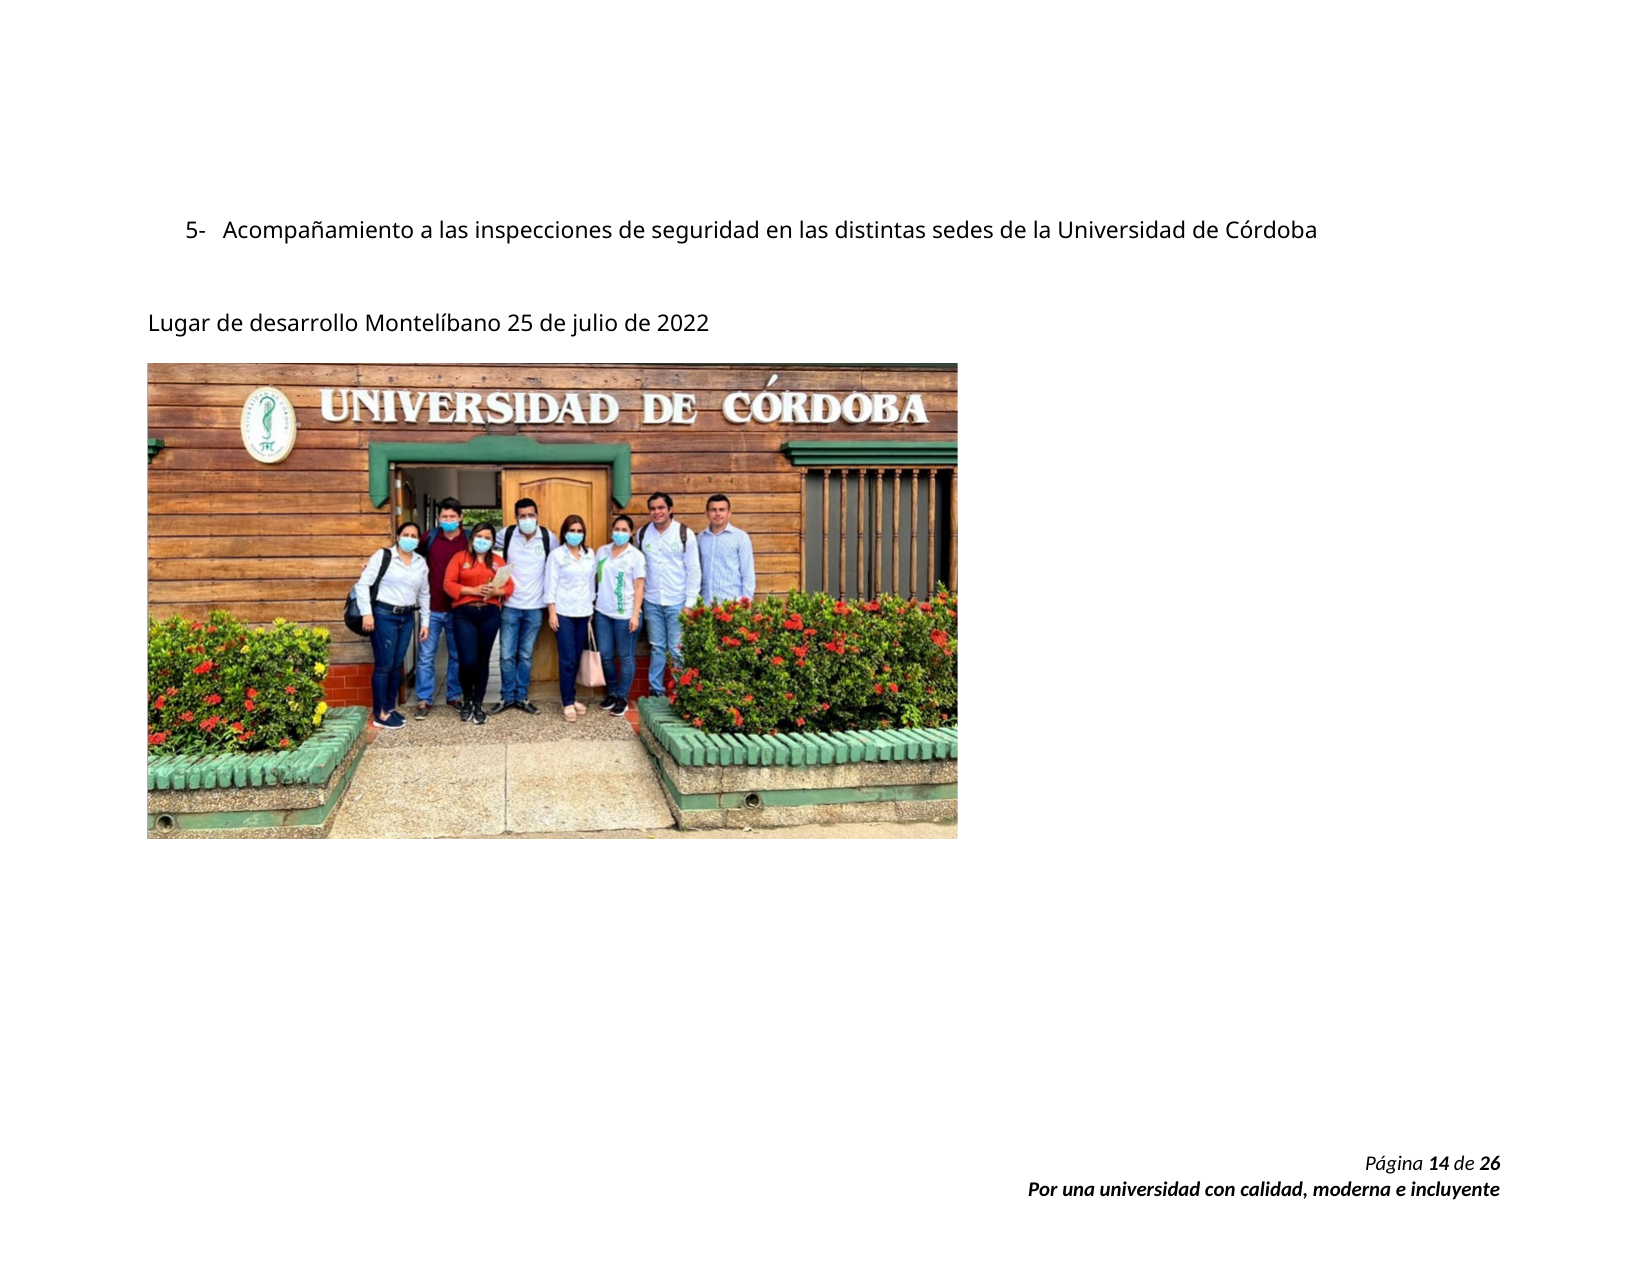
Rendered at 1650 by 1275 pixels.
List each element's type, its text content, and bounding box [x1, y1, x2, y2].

picture [147, 363, 958, 839]
list Acompañamiento a las inspecciones de seguridad en las distintas sedes de la Universidad de Córdoba [185, 214, 1502, 245]
text Lugar de desarrollo Montelíbano 25 de julio de 2022 [148, 307, 1502, 338]
